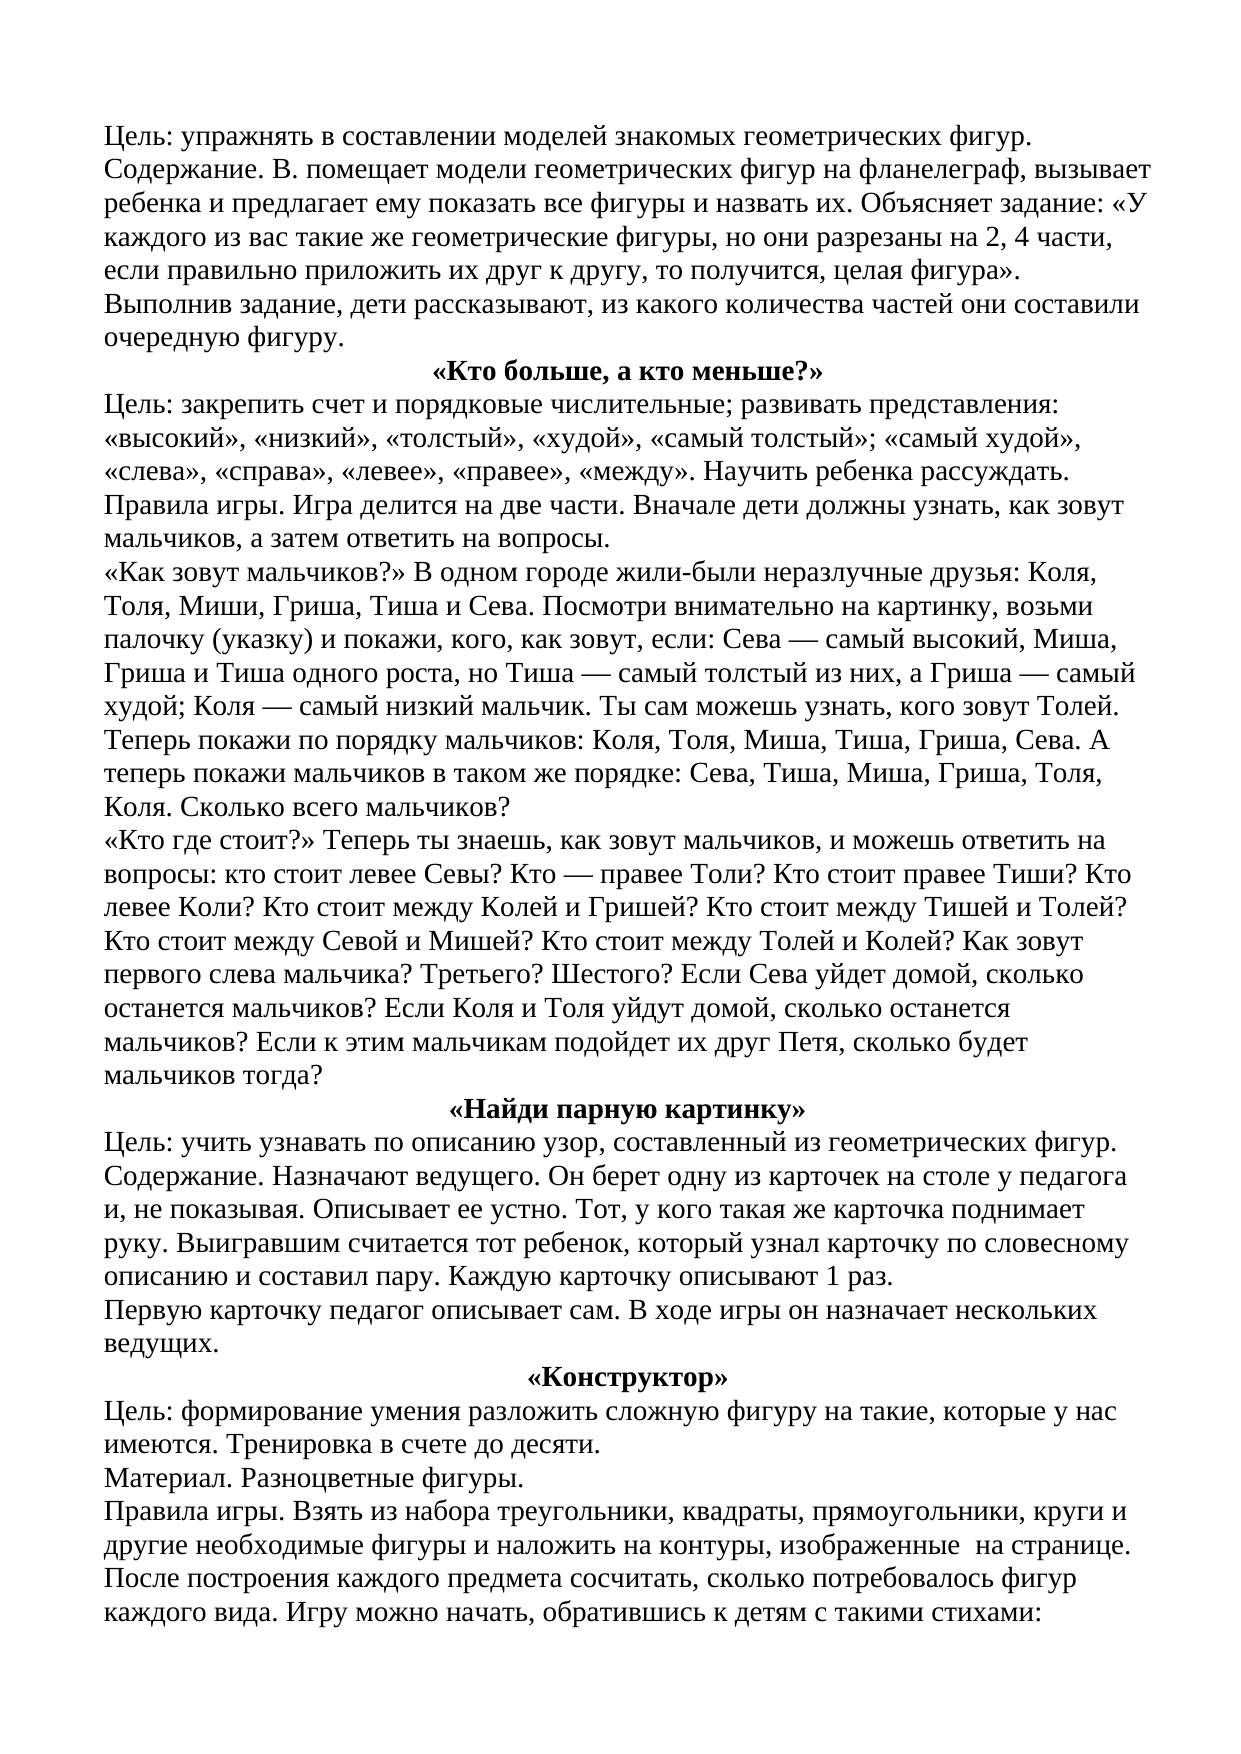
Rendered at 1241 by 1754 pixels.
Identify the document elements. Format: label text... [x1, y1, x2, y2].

text «Кто где стоит?» Теперь ты знаешь, как зовут мальчиков, и можешь ответить на вопросы: кто стоит левее Севы? Кто — правее Толи? Кто стоит правее Тиши? Кто левее Коли? Кто стоит между Колей и Гришей? Кто стоит между Тишей и Толей? Кто стоит между Севой и Мишей? Кто стоит между Толей и Колей? Как зовут первого слева мальчика? Третьего? Шестого? Если Сева уйдет домой, сколько останется мальчиков? Если Коля и Толя уйдут домой, сколько останется мальчиков? Если к этим мальчикам подойдет их друг Петя, сколько будет мальчиков тогда? [103, 822, 1152, 1091]
text Правила игры. Игра делится на две части. Вначале дети должны узнать, как зовут мальчиков, а затем ответить на вопросы. [103, 487, 1152, 554]
text «Как зовут мальчиков?» В одном городе жили-были неразлучные друзья: Коля, Толя, Миши, Гриша, Тиша и Сева. Посмотри внимательно на картинку, возьми палочку (указку) и покажи, кого, как зовут, если: Сева — самый высокий, Миша, Гриша и Тиша одного роста, но Тиша — самый толстый из них, а Гриша — самый худой; Коля — самый низкий мальчик. Ты сам можешь узнать, кого зовут Толей. Теперь покажи по порядку мальчиков: Коля, Толя, Миша, Тиша, Гриша, Сева. А теперь покажи мальчиков в таком же порядке: Сева, Тиша, Миша, Гриша, Толя, Коля. Сколько всего мальчиков? [103, 554, 1152, 822]
text Первую карточку педагог описывает сам. В ходе игры он назначает нескольких ведущих. [103, 1292, 1152, 1359]
text Цель: закрепить счет и порядковые числительные; развивать представления: «высокий», «низкий», «толстый», «худой», «самый толстый»; «самый худой», «слева», «справа», «левее», «правее», «между». Научить ребенка рассуждать. [103, 386, 1152, 487]
text Цель: учить узнавать по описанию узор, составленный из геометрических фигур. [103, 1124, 1152, 1158]
text Материал. Разноцветные фигуры. [103, 1460, 1152, 1493]
text Цель: упражнять в составлении моделей знакомых геометрических фигур. [103, 118, 1152, 152]
text Содержание. Назначают ведущего. Он берет одну из карточек на столе у педагога и, не показывая. Описывает ее устно. Тот, у кого такая же карточка поднимает руку. Выигравшим считается тот ребенок, который узнал карточку по словесному описанию и составил пару. Каждую карточку описывают 1 раз. [103, 1158, 1152, 1292]
text «Конструктор» [103, 1359, 1152, 1393]
text Цель: формирование умения разложить сложную фигуру на такие, которые у нас имеются. Тренировка в счете до десяти. [103, 1393, 1152, 1460]
text «Кто больше, а кто меньше?» [103, 353, 1152, 386]
text Правила игры. Взять из набора треугольники, квадраты, прямоугольники, круги и другие необходимые фигуры и наложить на контуры, изображенные на странице. После построения каждого предмета сосчитать, сколько потребовалось фигур каждого вида. Игру можно начать, обратившись к детям с такими стихами: [103, 1493, 1152, 1627]
text Содержание. В. помещает модели геометрических фигур на фланелеграф, вызывает ребенка и предлагает ему показать все фигуры и назвать их. Объясняет задание: «У каждого из вас такие же геометрические фигуры, но они разрезаны на 2, 4 части, если правильно приложить их друг к другу, то получится, целая фигура». Выполнив задание, дети рассказывают, из какого количества частей они составили очередную фигуру. [103, 152, 1152, 353]
text «Найди парную картинку» [103, 1091, 1152, 1124]
